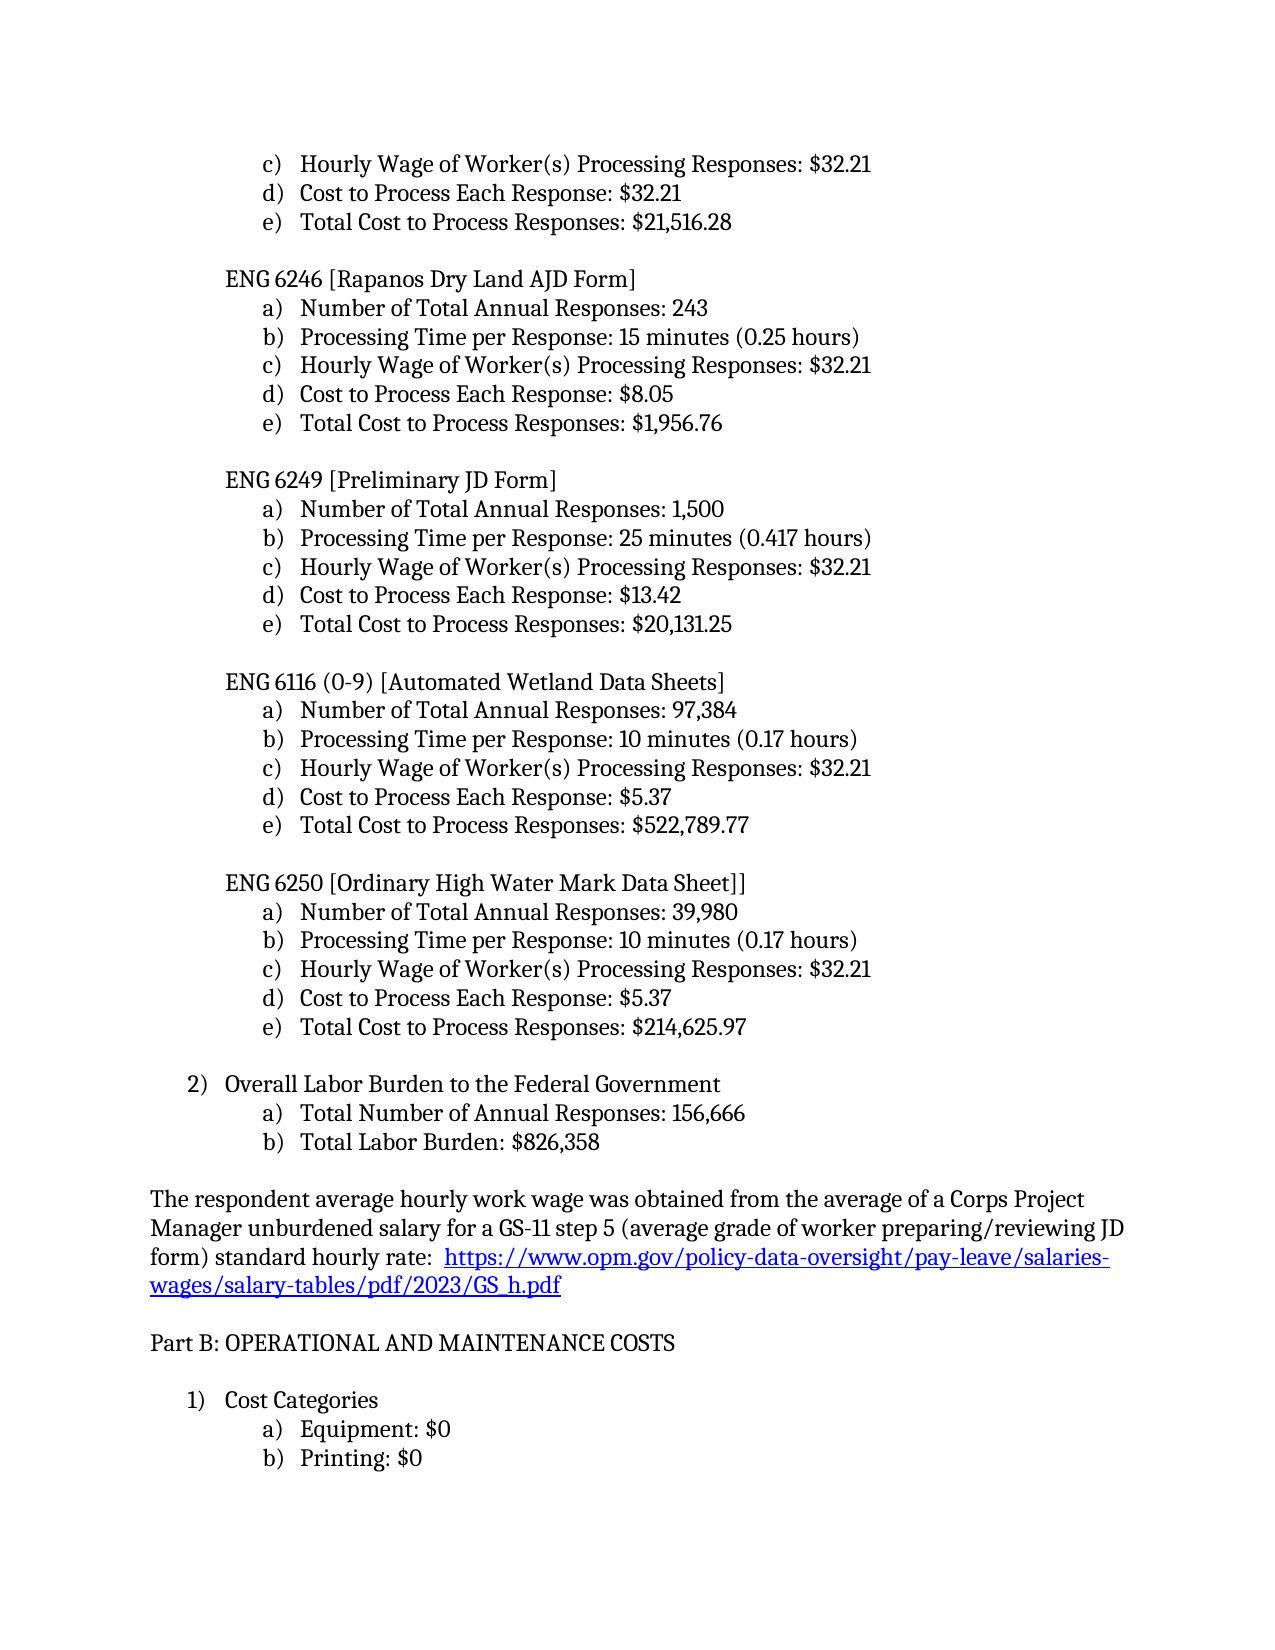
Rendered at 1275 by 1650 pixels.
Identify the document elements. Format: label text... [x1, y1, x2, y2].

list Total Cost to Process Responses: $21,516.28 [262, 207, 1125, 236]
list Processing Time per Response: 10 minutes (0.17 hours) [262, 725, 1125, 754]
list ENG 6249 [Preliminary JD Form] [225, 466, 1125, 495]
list Processing Time per Response: 15 minutes (0.25 hours) [262, 322, 1125, 351]
list ENG 6116 (0-9) [Automated Wetland Data Sheets] [225, 667, 1125, 696]
list Hourly Wage of Worker(s) Processing Responses: $32.21 [262, 351, 1125, 380]
list Cost to Process Each Response: $5.37 [262, 984, 1125, 1012]
list Processing Time per Response: 10 minutes (0.17 hours) [262, 926, 1125, 955]
list Total Labor Burden: $826,358 [262, 1127, 1125, 1156]
list ENG 6246 [Rapanos Dry Land AJD Form] [225, 265, 1125, 294]
list Number of Total Annual Responses: 1,500 [262, 495, 1125, 524]
list Number of Total Annual Responses: 97,384 [262, 696, 1125, 725]
list Overall Labor Burden to the Federal Government [187, 1070, 1125, 1099]
list Cost Categories [187, 1386, 1125, 1415]
list Total Cost to Process Responses: $20,131.25 [262, 610, 1125, 639]
list Hourly Wage of Worker(s) Processing Responses: $32.21 [262, 955, 1125, 984]
list Total Cost to Process Responses: $1,956.76 [262, 409, 1125, 437]
list Hourly Wage of Worker(s) Processing Responses: $32.21 [262, 754, 1125, 782]
list Cost to Process Each Response: $8.05 [262, 380, 1125, 409]
text The respondent average hourly work wage was obtained from the average of a Corps Project Manager unburdened salary for a GS-11 step 5 (average grade of worker preparing/reviewing JD form) standard hourly rate: https://www.opm.gov/policy-data-oversight/pay-leave/salaries-wages/salary-tables/pdf/2023/GS_h.pdf [150, 1185, 1125, 1300]
list Processing Time per Response: 25 minutes (0.417 hours) [262, 524, 1125, 552]
text Part B: OPERATIONAL AND MAINTENANCE COSTS [150, 1329, 1125, 1357]
list Cost to Process Each Response: $5.37 [262, 782, 1125, 811]
list Total Number of Annual Responses: 156,666 [262, 1099, 1125, 1127]
list Number of Total Annual Responses: 243 [262, 294, 1125, 322]
list Cost to Process Each Response: $13.42 [262, 581, 1125, 610]
list Total Cost to Process Responses: $522,789.77 [262, 811, 1125, 840]
list Printing: $0 [262, 1444, 1125, 1472]
list Hourly Wage of Worker(s) Processing Responses: $32.21 [262, 150, 1125, 179]
list Number of Total Annual Responses: 39,980 [262, 897, 1125, 926]
list Total Cost to Process Responses: $214,625.97 [262, 1012, 1125, 1041]
list Cost to Process Each Response: $32.21 [262, 179, 1125, 207]
list ENG 6250 [Ordinary High Water Mark Data Sheet]] [225, 869, 1125, 897]
list Hourly Wage of Worker(s) Processing Responses: $32.21 [262, 552, 1125, 581]
list Equipment: $0 [262, 1415, 1125, 1444]
